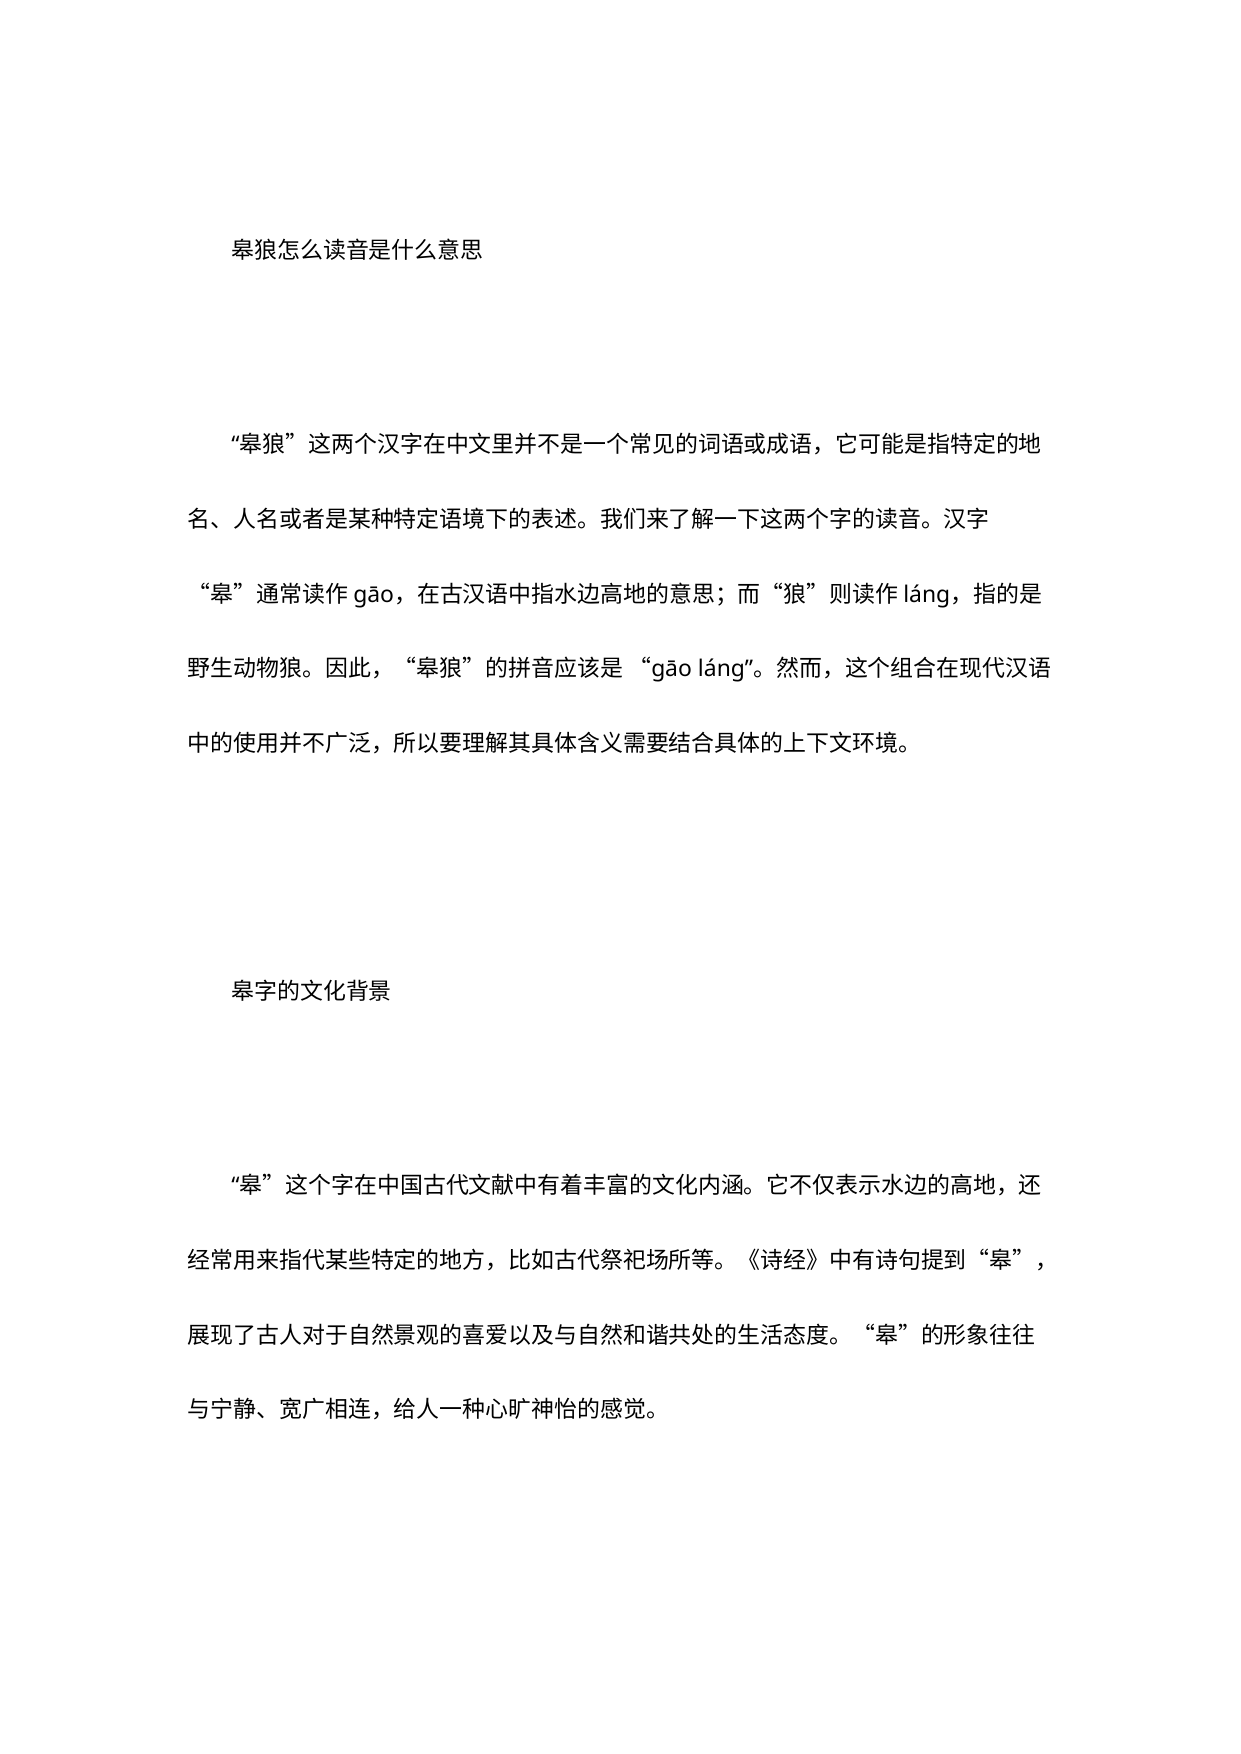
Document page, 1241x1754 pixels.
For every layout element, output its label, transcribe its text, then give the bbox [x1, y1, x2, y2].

text “皋狼”这两个汉字在中文里并不是一个常见的词语或成语，它可能是指特定的地名、人名或者是某种特定语境下的表述。我们来了解一下这两个字的读音。汉字“皋”通常读作 gāo，在古汉语中指水边高地的意思；而“狼”则读作 láng，指的是野生动物狼。因此，“皋狼”的拼音应该是 “gāo láng”。然而，这个组合在现代汉语中的使用并不广泛，所以要理解其具体含义需要结合具体的上下文环境。 [187, 410, 1053, 774]
text 皋字的文化背景 [187, 957, 1053, 1022]
text 皋狼怎么读音是什么意思 [187, 216, 1053, 281]
text “皋”这个字在中国古代文献中有着丰富的文化内涵。它不仅表示水边的高地，还经常用来指代某些特定的地方，比如古代祭祀场所等。《诗经》中有诗句提到“皋”，展现了古人对于自然景观的喜爱以及与自然和谐共处的生活态度。“皋”的形象往往与宁静、宽广相连，给人一种心旷神怡的感觉。 [187, 1151, 1053, 1441]
